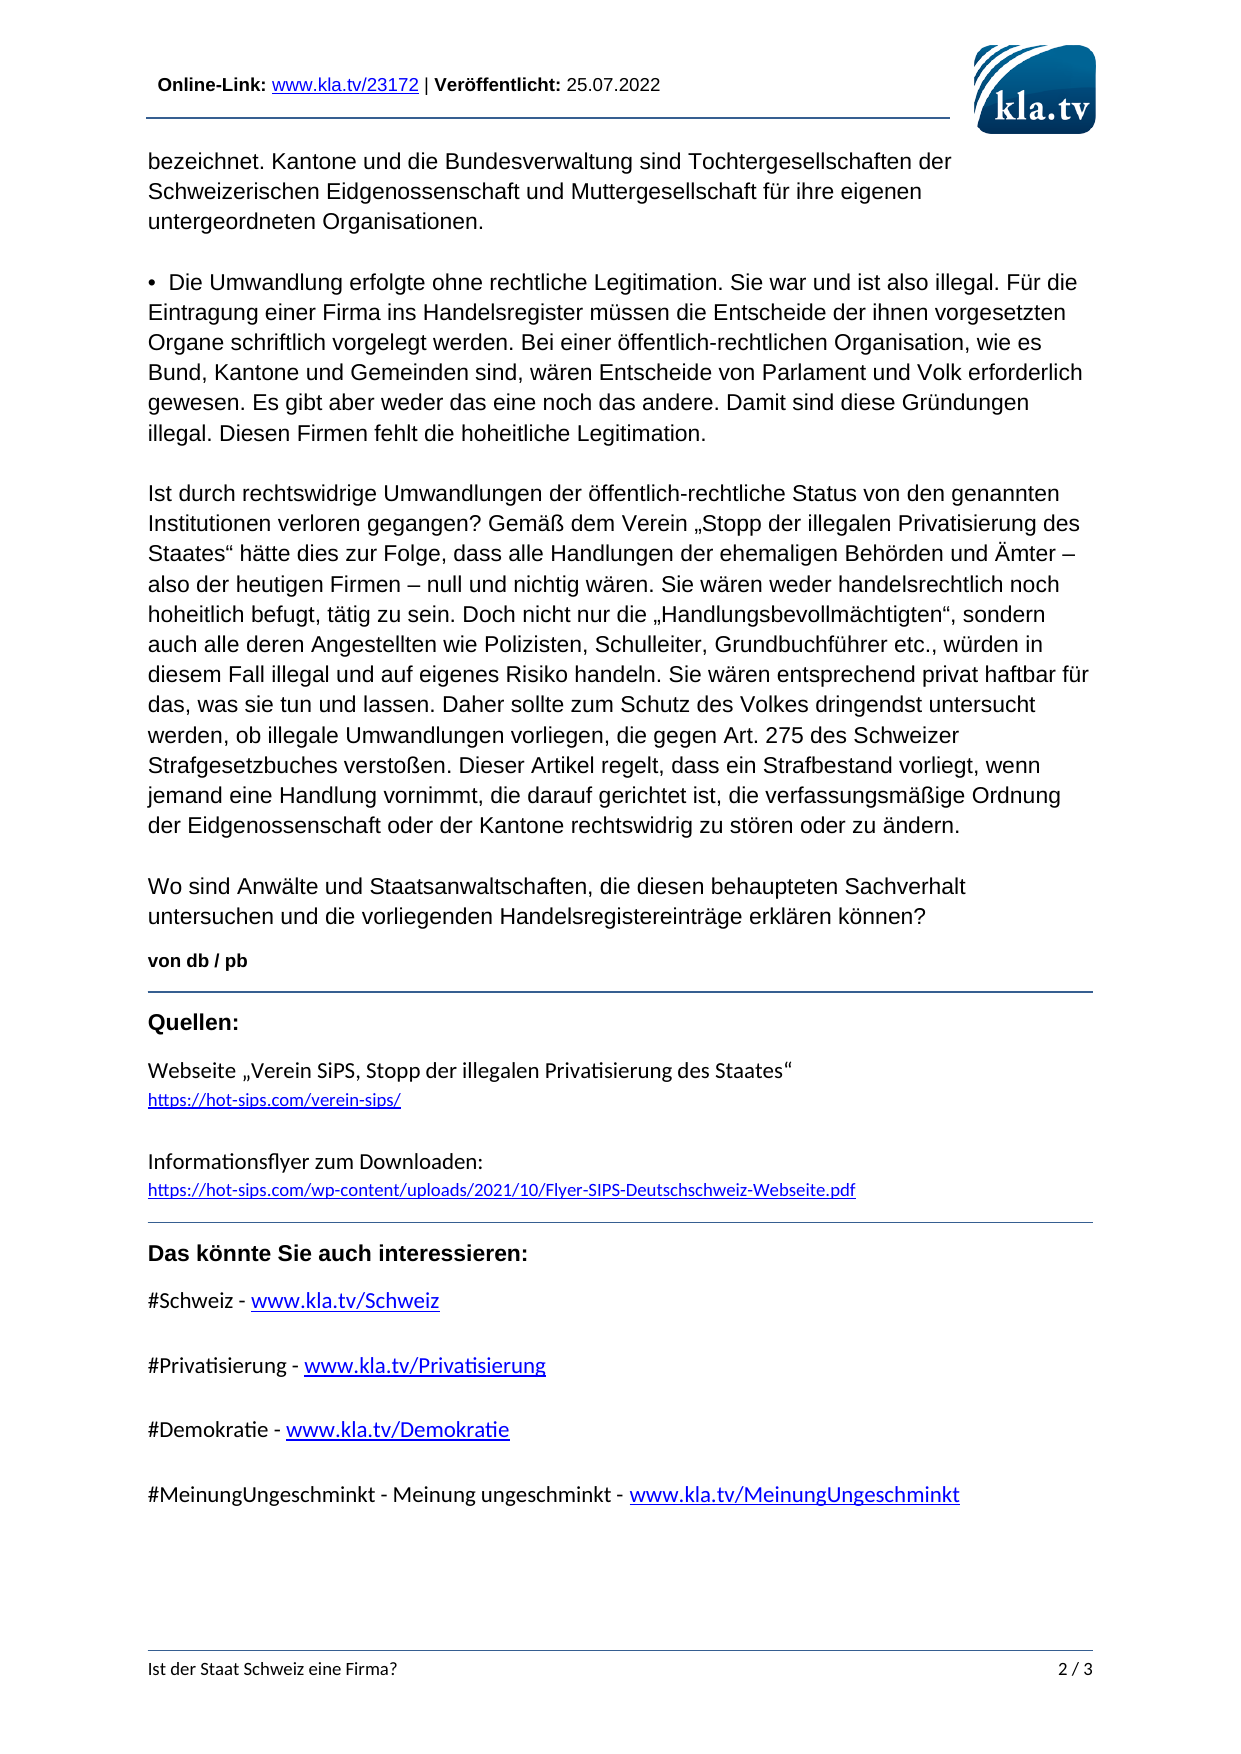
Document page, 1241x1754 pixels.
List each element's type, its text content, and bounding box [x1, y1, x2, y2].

text Quellen: [148, 993, 1093, 1036]
text #Schweiz - www.kla.tv/Schweiz #Privatisierung - www.kla.tv/Privatisierung #Demokratie - www.kla.tv/Demokratie #MeinungUngeschminkt - Meinung ungeschminkt - www.kla.tv/MeinungUngeschminkt [148, 1287, 1093, 1508]
text Webseite „Verein SiPS, Stopp der illegalen Privatisierung des Staates“ https://hot-sips.com/verein-sips/ Informationsflyer zum Downloaden: https://hot-sips.com/wp-content/uploads/2021/10/Flyer-SIPS-Deutschschweiz-Webseite.pdf [148, 1056, 1093, 1201]
text Das könnte Sie auch interessieren: [148, 1223, 1093, 1266]
picture [974, 45, 1096, 134]
text von db / pb [148, 950, 1093, 971]
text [148, 148, 1093, 929]
picture [1084, 45, 1096, 56]
